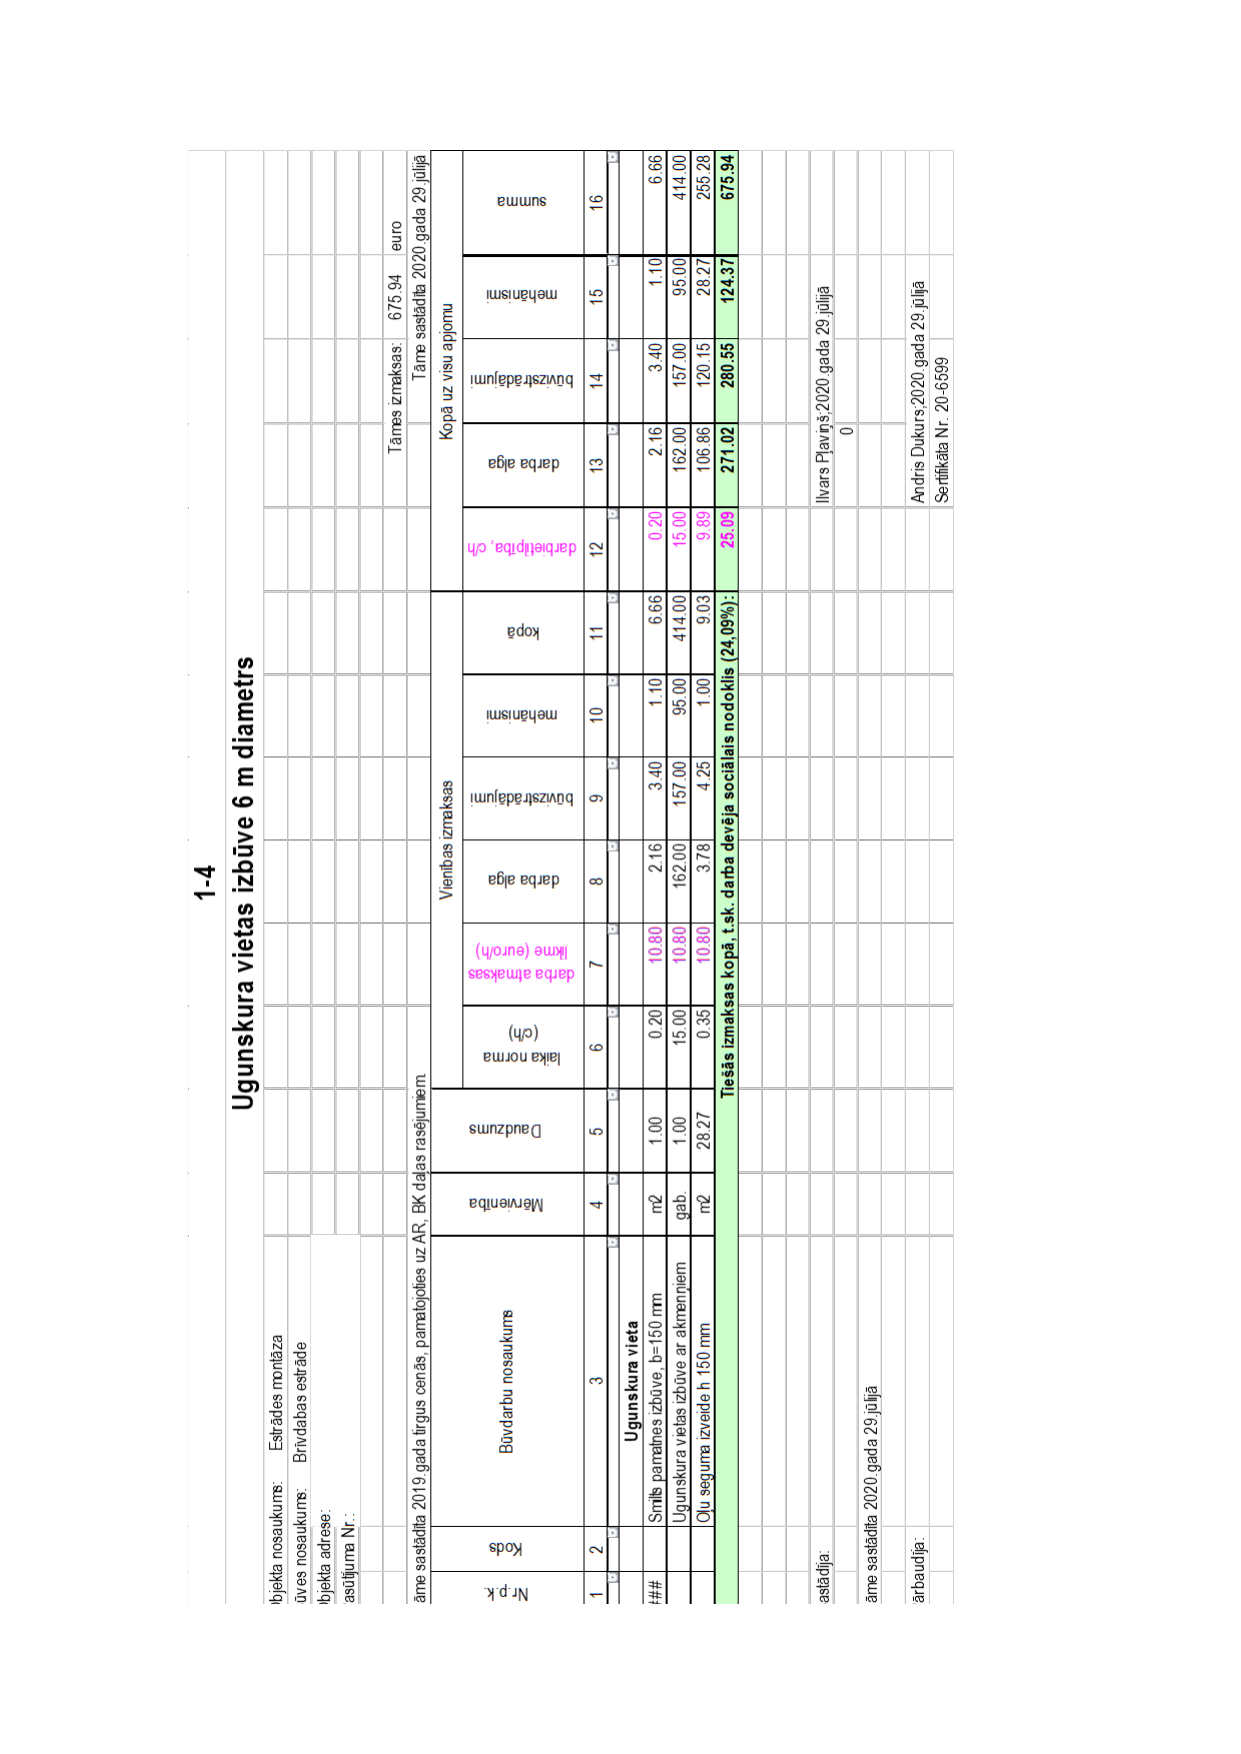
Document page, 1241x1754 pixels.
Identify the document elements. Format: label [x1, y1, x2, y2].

picture [187, 150, 955, 1604]
